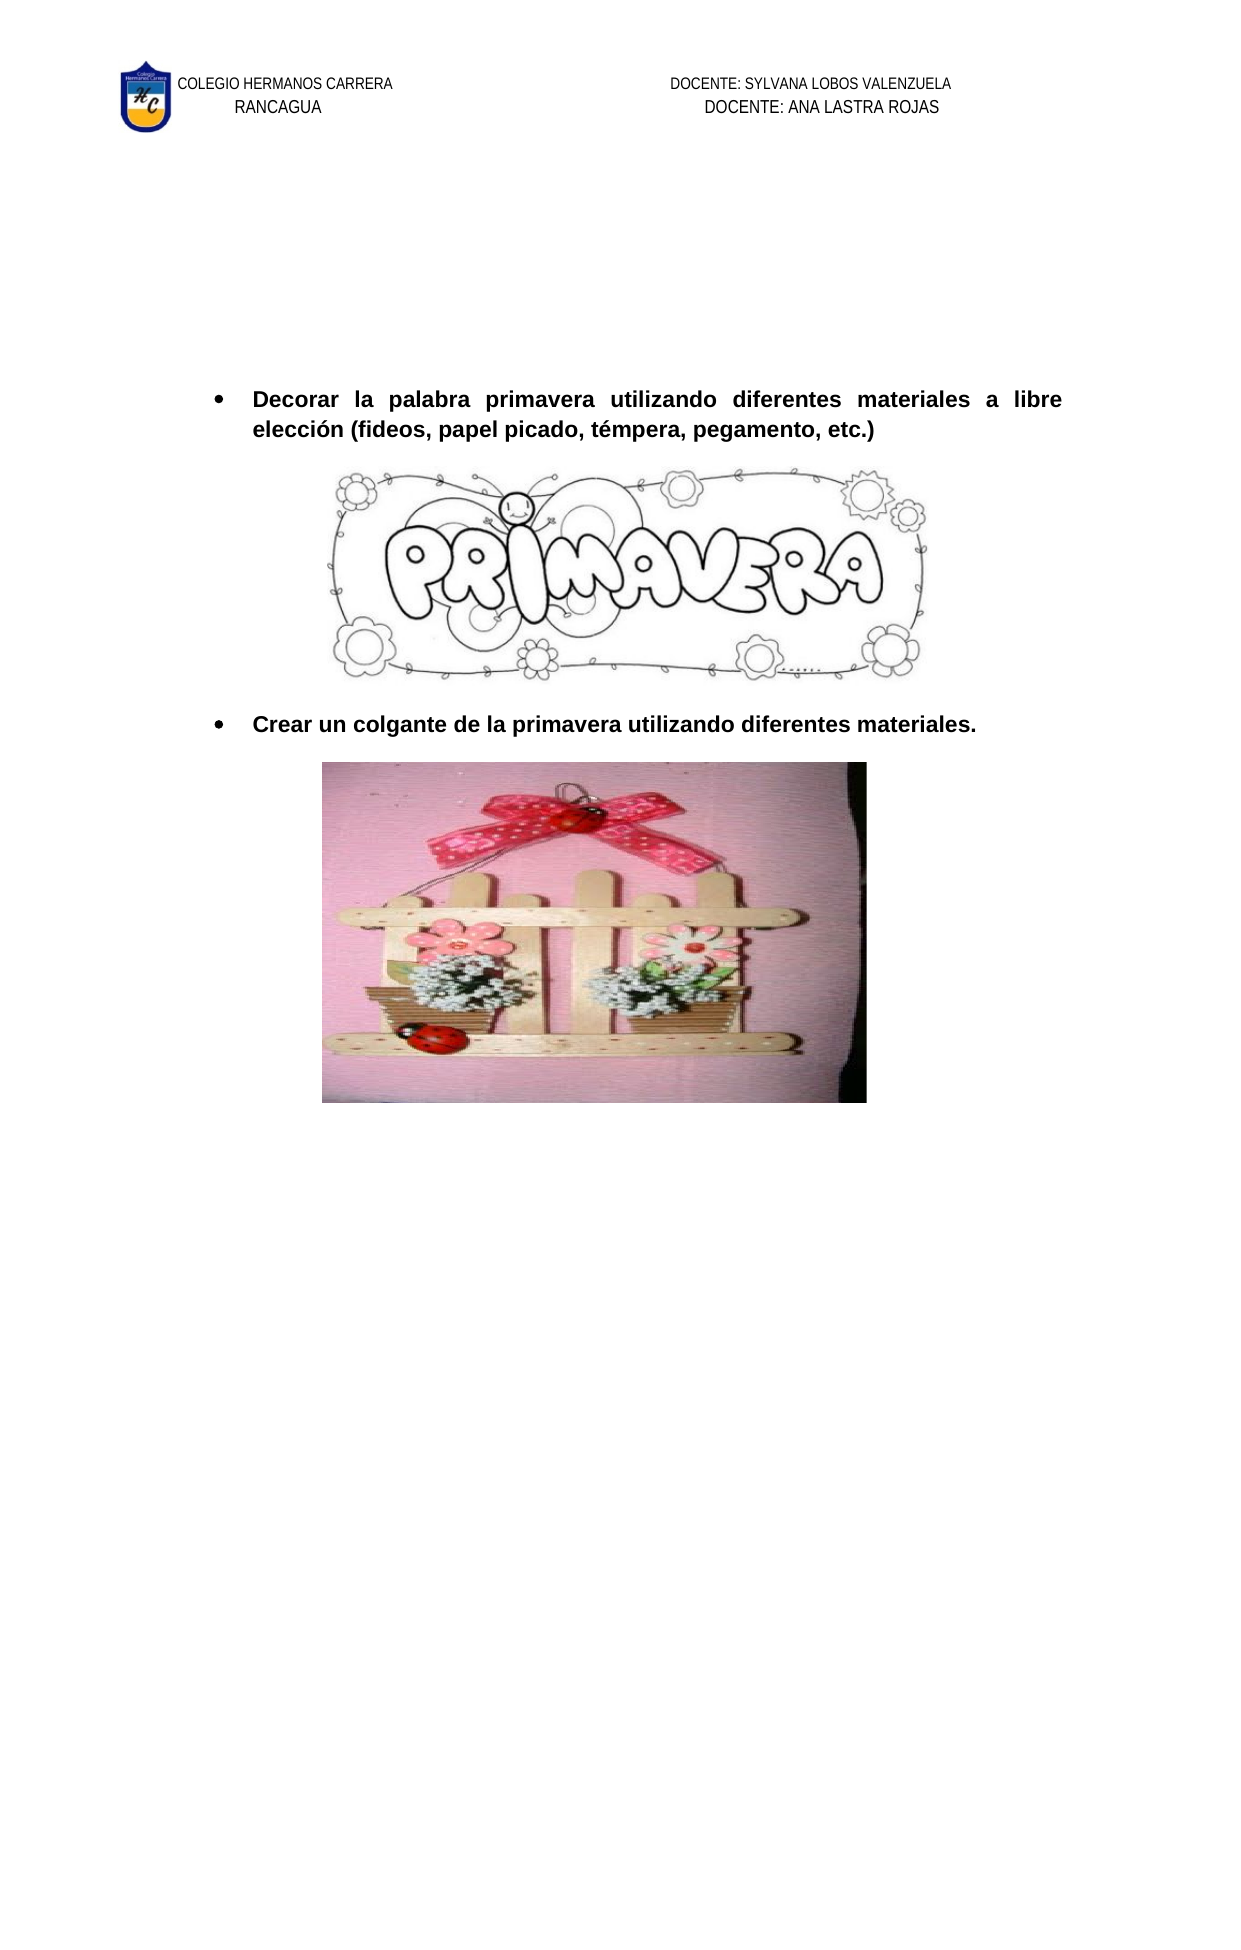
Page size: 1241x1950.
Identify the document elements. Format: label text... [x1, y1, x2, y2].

picture [327, 466, 929, 686]
picture [322, 762, 867, 1103]
list Decorar la palabra primavera utilizando diferentes materiales a libre elección (fideos, papel picado, témpera, pegamento, etc.) [215, 386, 1063, 442]
picture [118, 60, 173, 133]
list Crear un colgante de la primavera utilizando diferentes materiales. [215, 711, 1063, 737]
